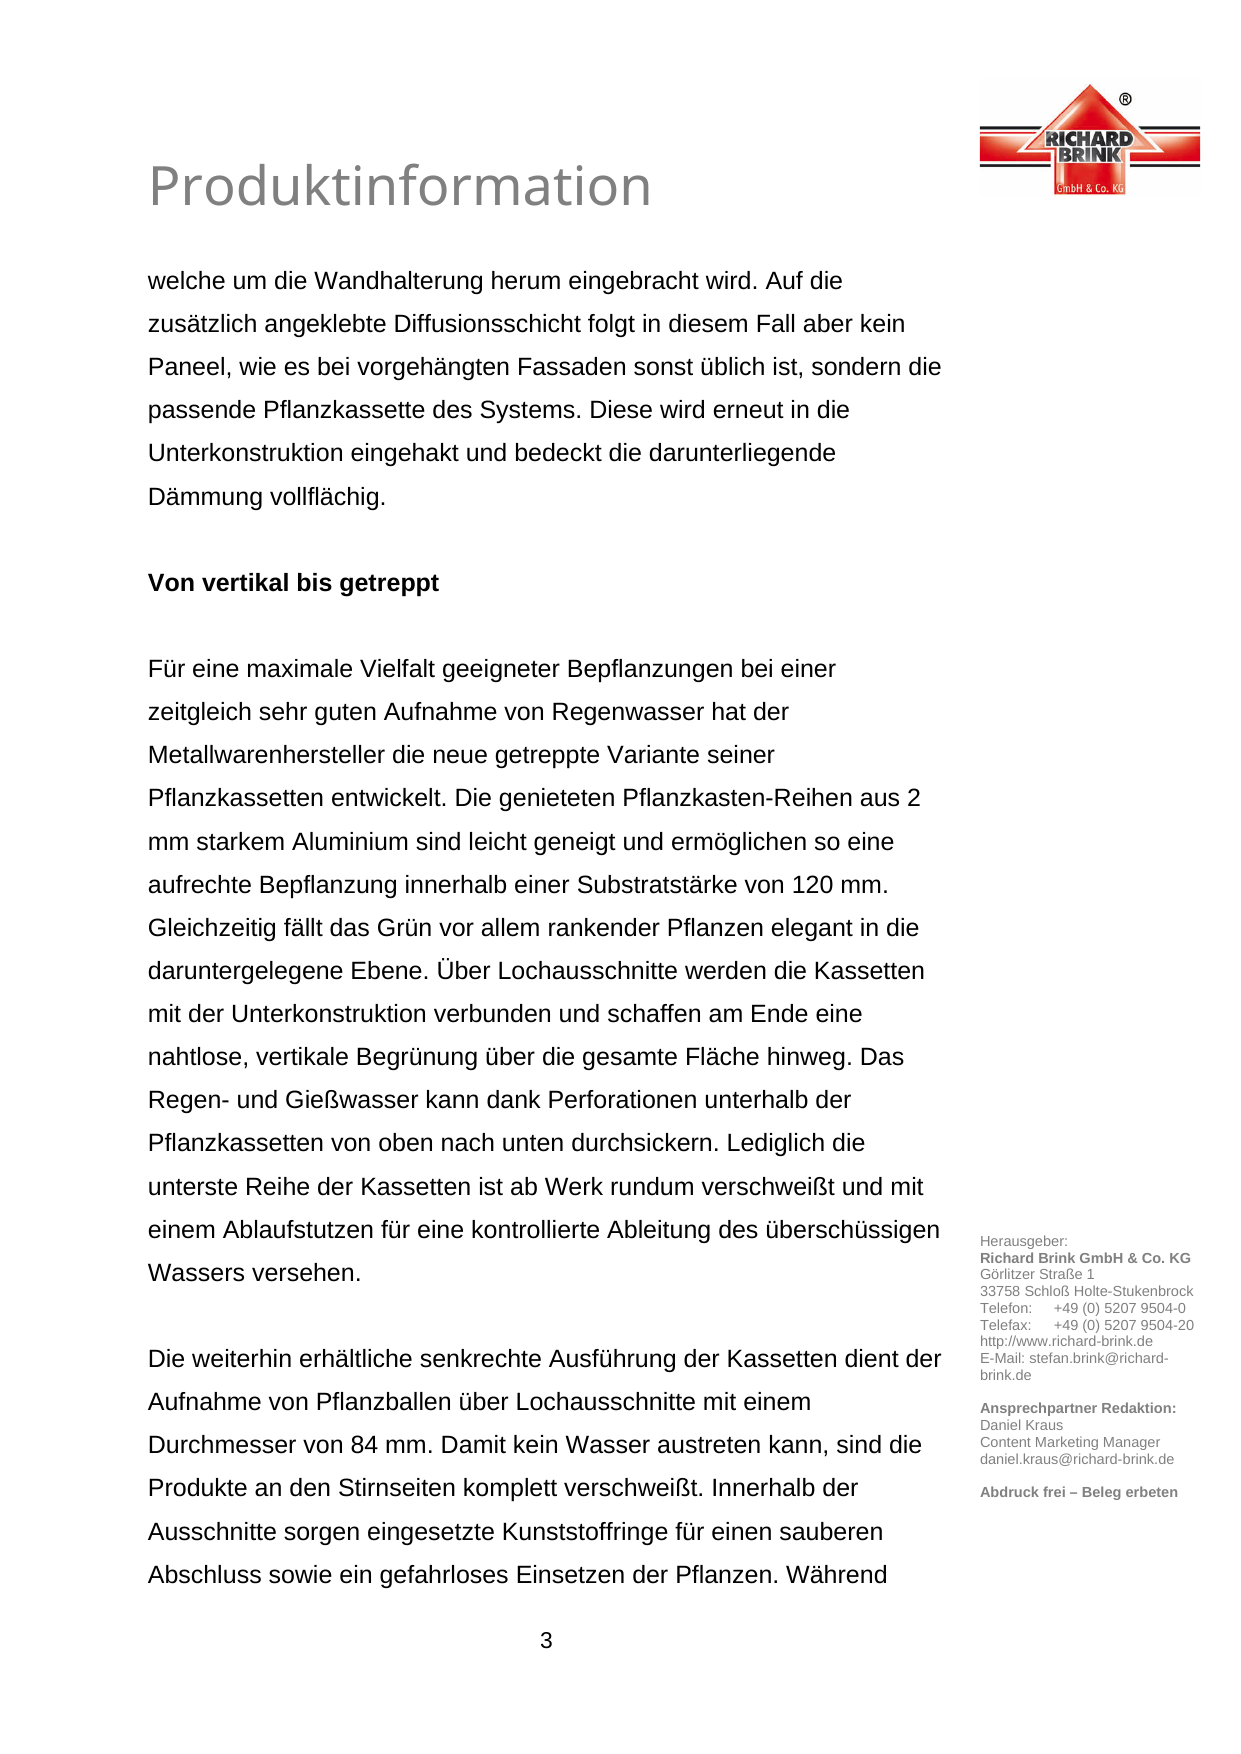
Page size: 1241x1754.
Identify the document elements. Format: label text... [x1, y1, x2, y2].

text Von vertikal bis getreppt [148, 568, 945, 596]
picture [979, 78, 1201, 196]
text Für eine maximale Vielfalt geeigneter Bepflanzungen bei einer zeitgleich sehr guten Aufnahme von Regenwasser hat der Metallwarenhersteller die neue getreppte Variante seiner Pflanzkassetten entwickelt. Die genieteten Pflanzkasten-Reihen aus 2 mm starkem Aluminium sind leicht geneigt und ermöglichen so eine aufrechte Bepflanzung innerhalb einer Substratstärke von 120 mm. Gleichzeitig fällt das Grün vor allem rankender Pflanzen elegant in die daruntergelegene Ebene. Über Lochausschnitte werden die Kassetten mit der Unterkonstruktion verbunden und schaffen am Ende eine nahtlose, vertikale Begrünung über die gesamte Fläche hinweg. Das Regen- und Gießwasser kann dank Perforationen unterhalb der Pflanzkassetten von oben nach unten durchsickern. Lediglich die unterste Reihe der Kassetten ist ab Werk rundum verschweißt und mit einem Ablaufstutzen für eine kontrollierte Ableitung des überschüssigen Wassers versehen. [148, 654, 945, 1286]
